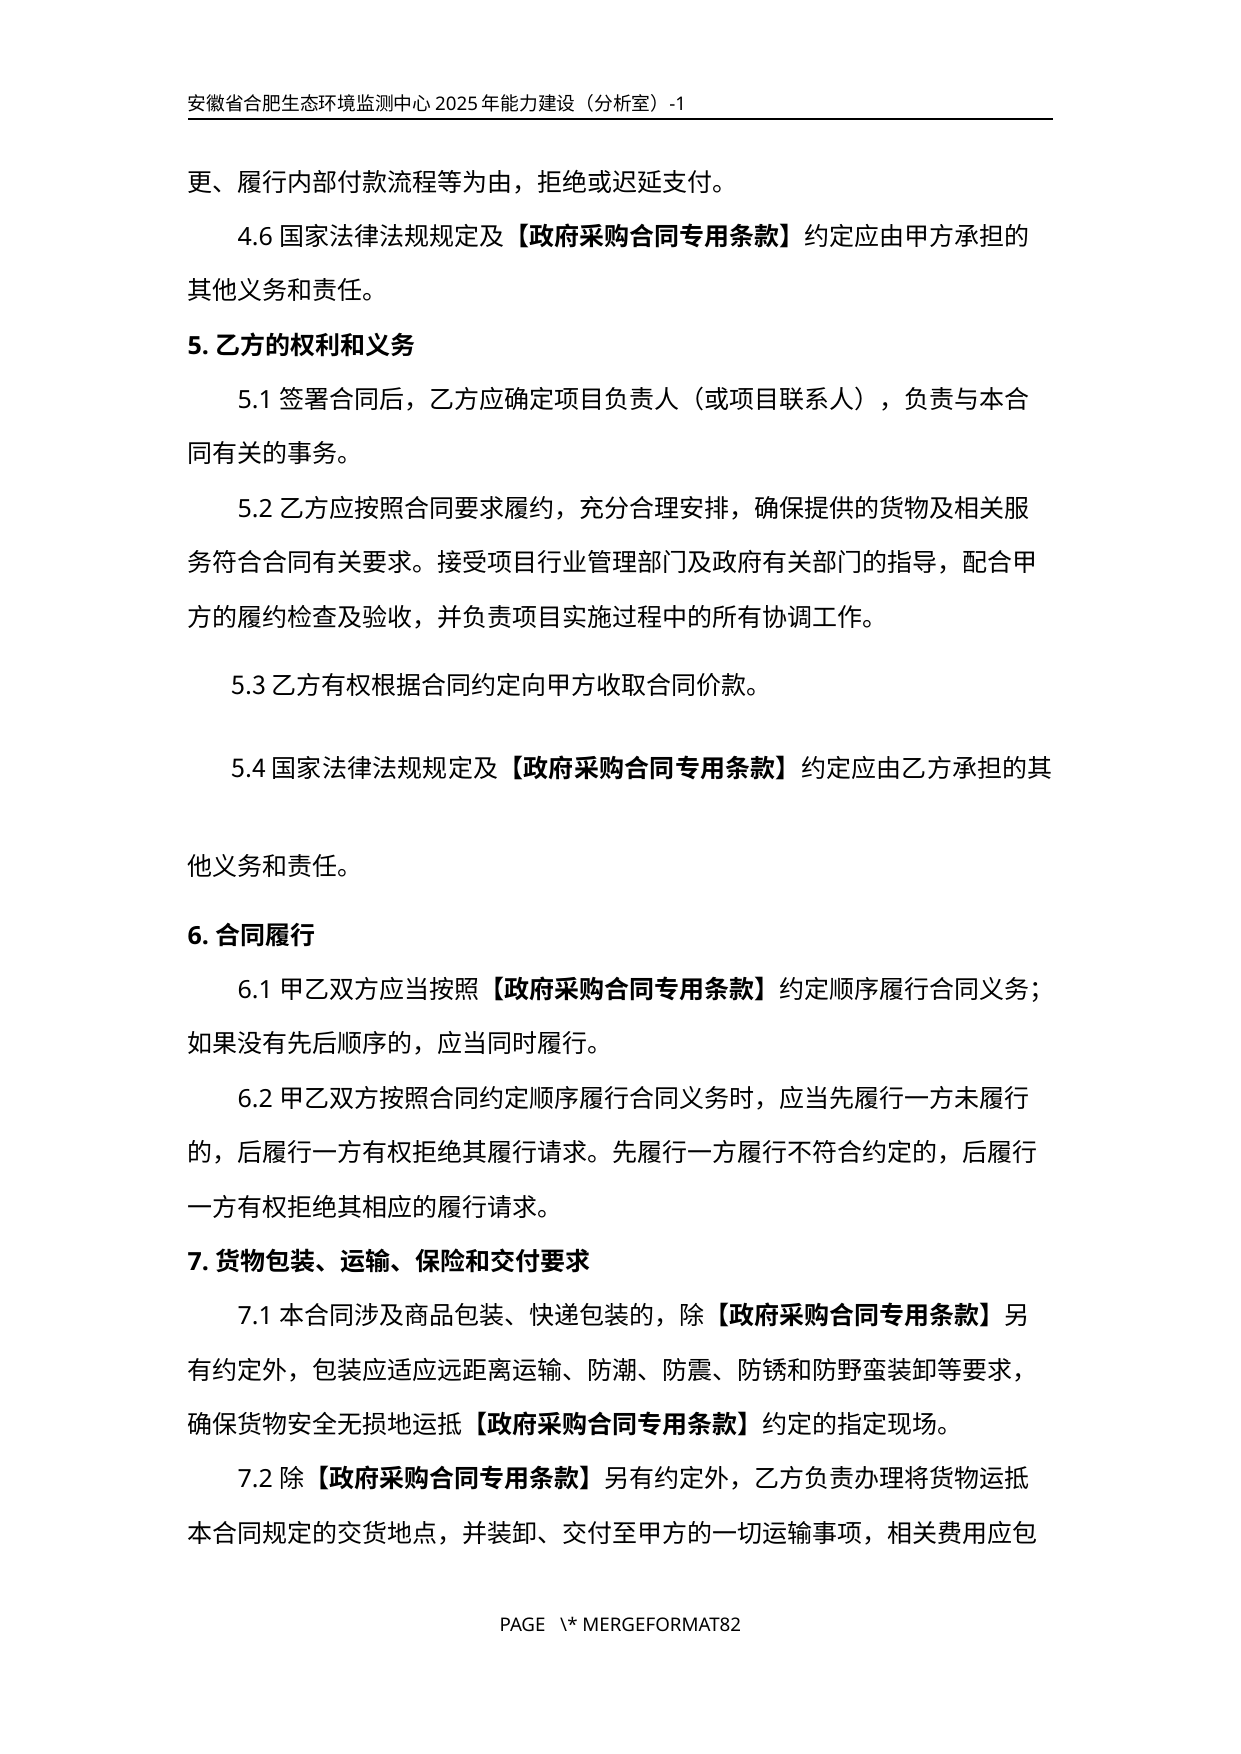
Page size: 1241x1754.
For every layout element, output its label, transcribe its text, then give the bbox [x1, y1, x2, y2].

text 7.1 本合同涉及商品包装、快递包装的，除【政府采购合同专用条款】另有约定外，包装应适应远距离运输、防潮、防震、防锈和防野蛮装卸等要求，确保货物安全无损地运抵【政府采购合同专用条款】约定的指定现场。 [187, 1296, 1053, 1441]
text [187, 1459, 1053, 1549]
text 4.6 国家法律法规规定及【政府采购合同专用条款】约定应由甲方承担的其他义务和责任。 [187, 216, 1053, 307]
text 5.2 乙方应按照合同要求履约，充分合理安排，确保提供的货物及相关服务符合合同有关要求。接受项目行业管理部门及政府有关部门的指导，配合甲方的履约检查及验收，并负责项目实施过程中的所有协调工作。 [187, 488, 1053, 633]
text 7. 货物包装、运输、保险和交付要求 [187, 1241, 1053, 1278]
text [187, 162, 1053, 198]
text 6.2 甲乙双方按照合同约定顺序履行合同义务时，应当先履行一方未履行的，后履行一方有权拒绝其履行请求。先履行一方履行不符合约定的，后履行一方有权拒绝其相应的履行请求。 [187, 1078, 1053, 1223]
text 6.1 甲乙双方应当按照【政府采购合同专用条款】约定顺序履行合同义务；如果没有先后顺序的，应当同时履行。 [187, 969, 1053, 1060]
list 合同履行 [187, 915, 1053, 951]
text 5. 乙方的权利和义务 [187, 325, 1053, 361]
text 5.4国家法律法规规定及【政府采购合同专用条款】约定应由乙方承担的其他义务和责任。 [187, 734, 1053, 897]
text 5.1 签署合同后，乙方应确定项目负责人（或项目联系人），负责与本合同有关的事务。 [187, 379, 1053, 470]
text 5.3乙方有权根据合同约定向甲方收取合同价款。 [187, 651, 1053, 716]
